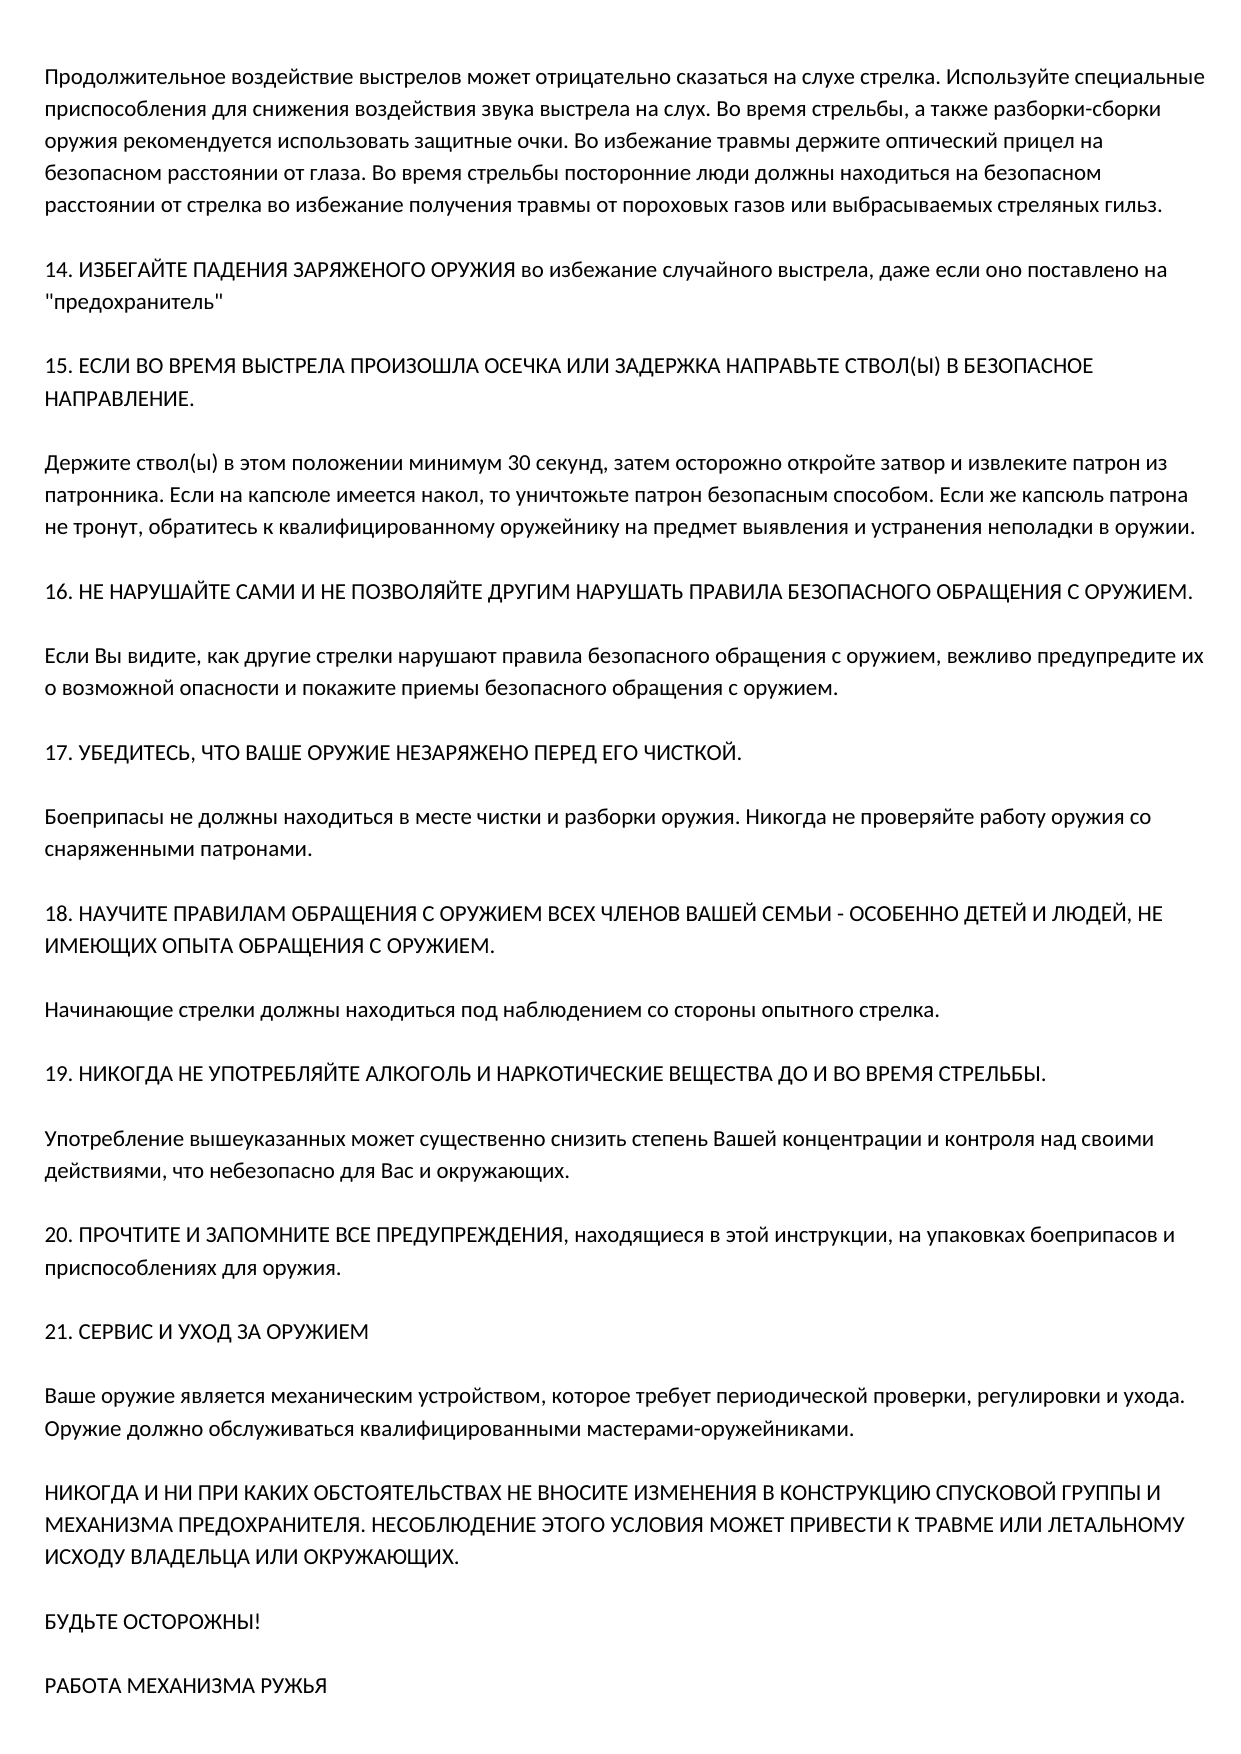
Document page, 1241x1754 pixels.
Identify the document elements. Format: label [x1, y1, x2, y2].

text [44, 29, 1211, 1699]
